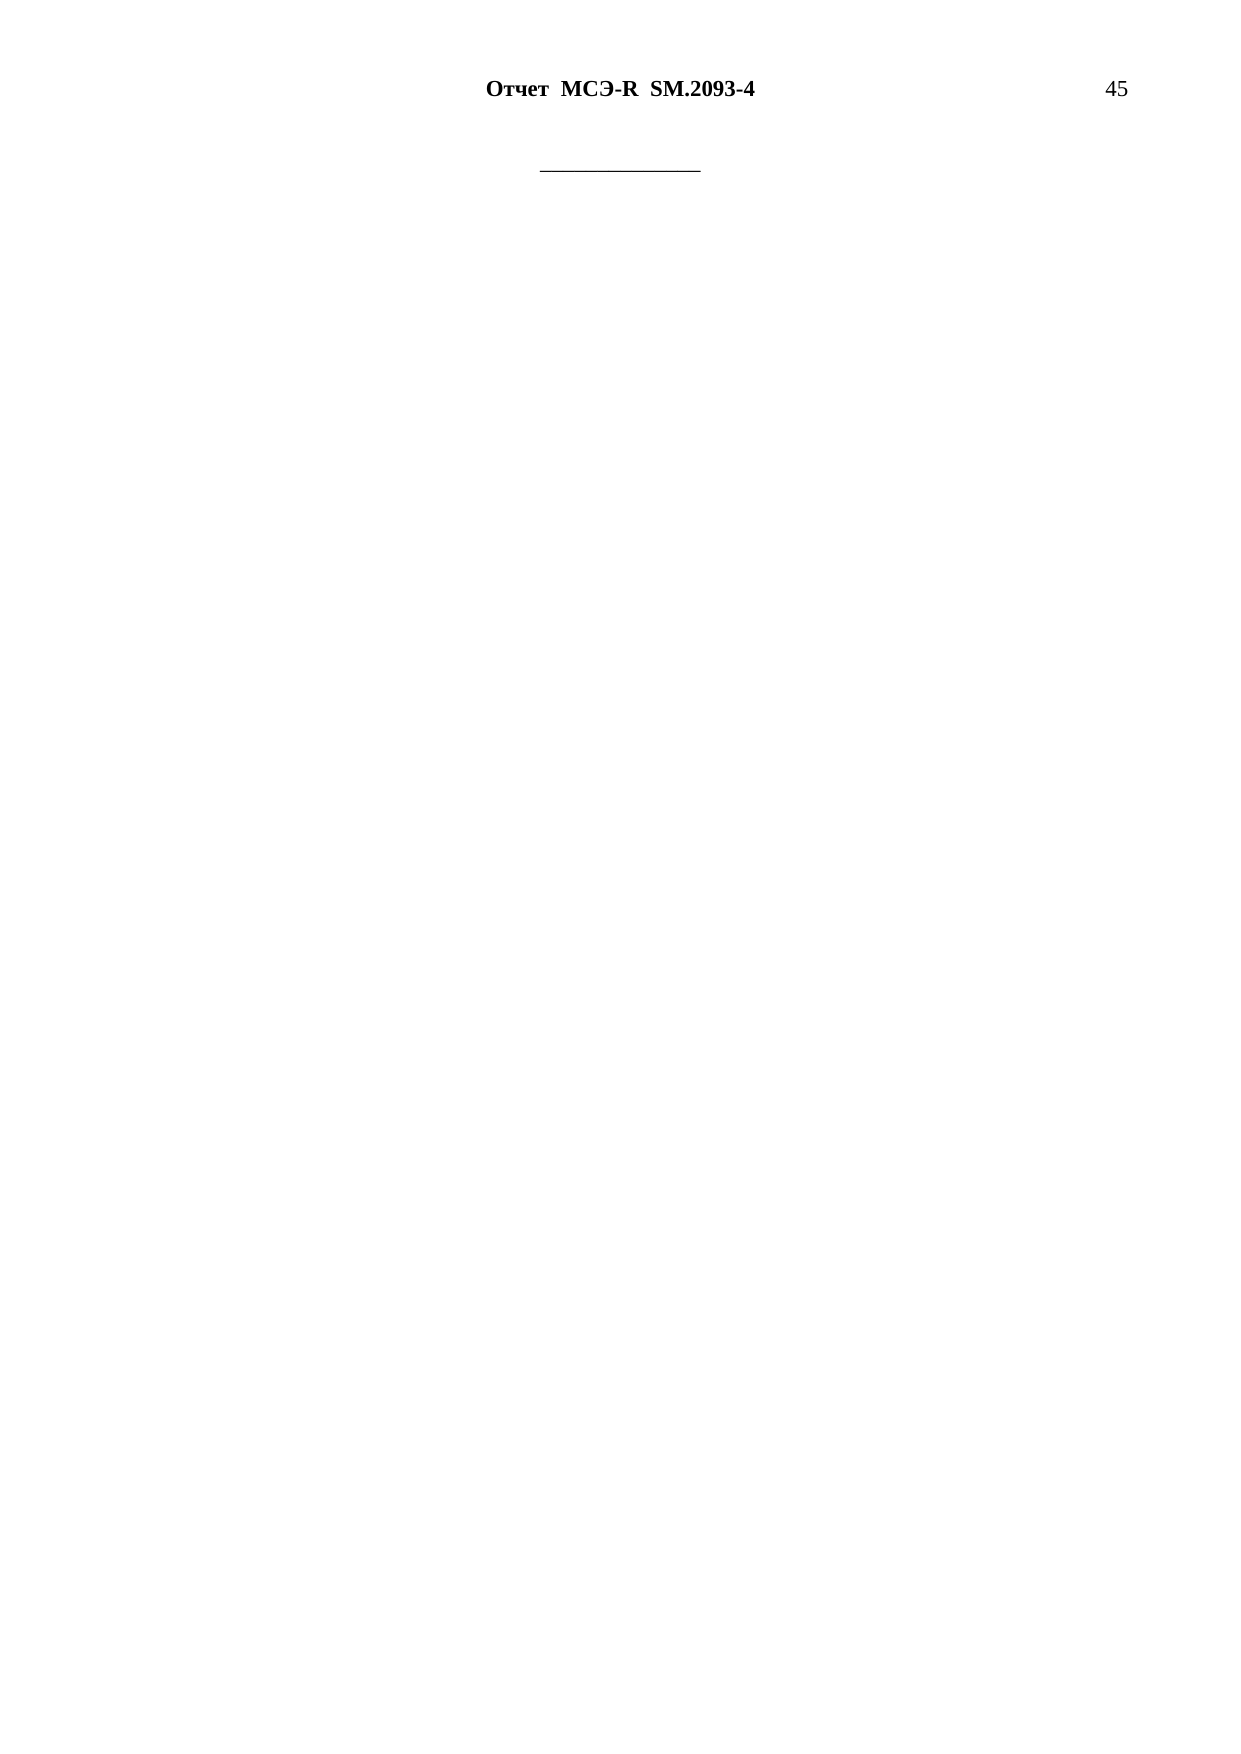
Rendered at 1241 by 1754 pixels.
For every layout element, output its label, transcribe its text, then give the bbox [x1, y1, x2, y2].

text ______________ [118, 148, 1122, 174]
